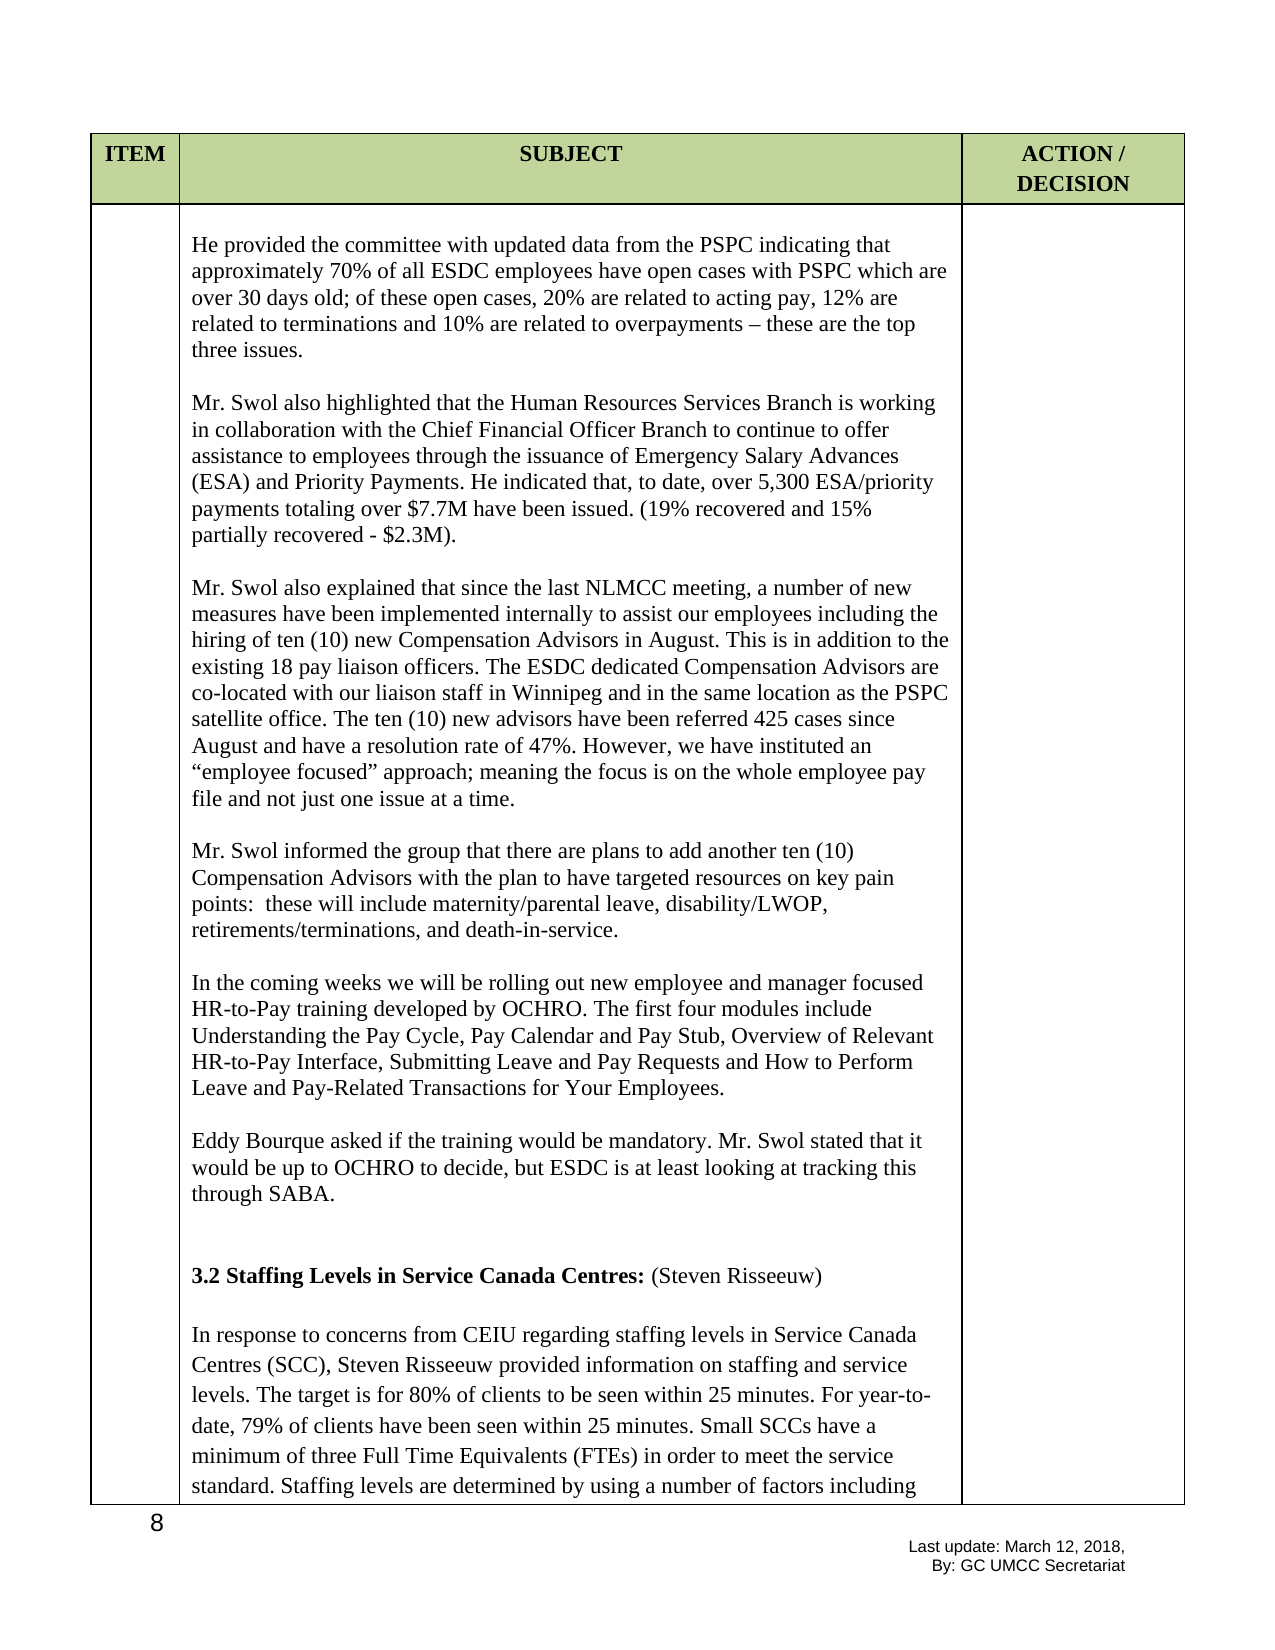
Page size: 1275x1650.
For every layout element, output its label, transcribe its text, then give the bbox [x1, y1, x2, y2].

table_header ACTION / DECISION [963, 134, 1184, 203]
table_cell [180, 205, 961, 1504]
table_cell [963, 205, 1184, 1504]
table_header ITEM [92, 134, 179, 203]
table_cell [92, 205, 179, 1504]
table_header SUBJECT [180, 134, 961, 203]
